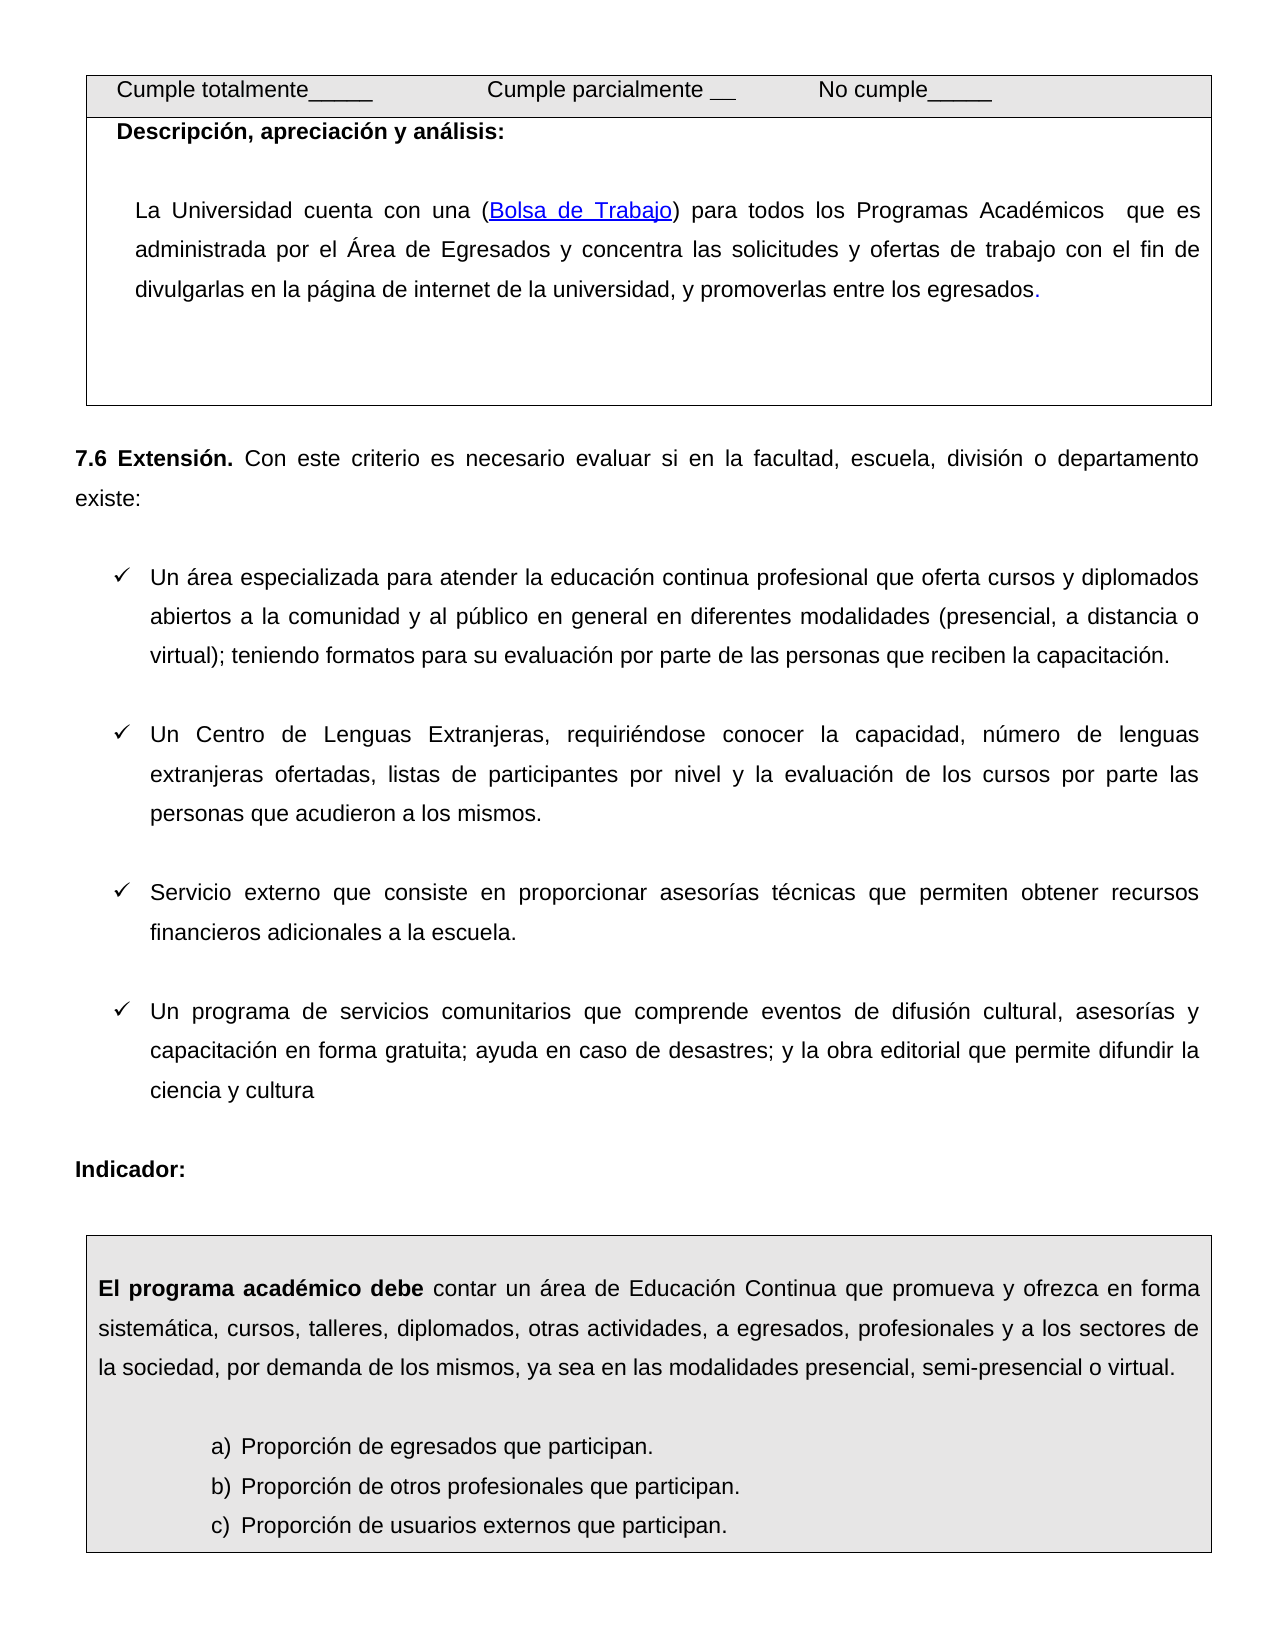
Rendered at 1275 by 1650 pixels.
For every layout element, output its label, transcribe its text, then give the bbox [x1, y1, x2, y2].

list Servicio externo que consiste en proporcionar asesorías técnicas que permiten obtener recursos financieros adicionales a la escuela. [112, 879, 1200, 945]
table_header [87, 1236, 1211, 1552]
list Un área especializada para atender la educación continua profesional que oferta cursos y diplomados abiertos a la comunidad y al público en general en diferentes modalidades (presencial, a distancia o virtual); teniendo formatos para su evaluación por parte de las personas que reciben la capacitación. [112, 563, 1200, 669]
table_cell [87, 76, 1211, 117]
text 7.6 Extensión. Con este criterio es necesario evaluar si en la facultad, escuela, división o departamento existe: [75, 445, 1200, 511]
text Indicador: [75, 1156, 1200, 1182]
list Un programa de servicios comunitarios que comprende eventos de difusión cultural, asesorías y capacitación en forma gratuita; ayuda en caso de desastres; y la obra editorial que permite difundir la ciencia y cultura [112, 998, 1200, 1103]
list Un Centro de Lenguas Extranjeras, requiriéndose conocer la capacidad, número de lenguas extranjeras ofertadas, listas de participantes por nivel y la evaluación de los cursos por parte las personas que acudieron a los mismos. [112, 721, 1200, 827]
table_cell Descripción, apreciación y análisis: La Universidad cuenta con una (Bolsa de Trabajo) para todos los Programas Académicos que es administrada por el Área de Egresados y concentra las solicitudes y ofertas de trabajo con el fin de divulgarlas en la página de internet de la universidad, y promoverlas entre los egresados. [87, 118, 1211, 404]
